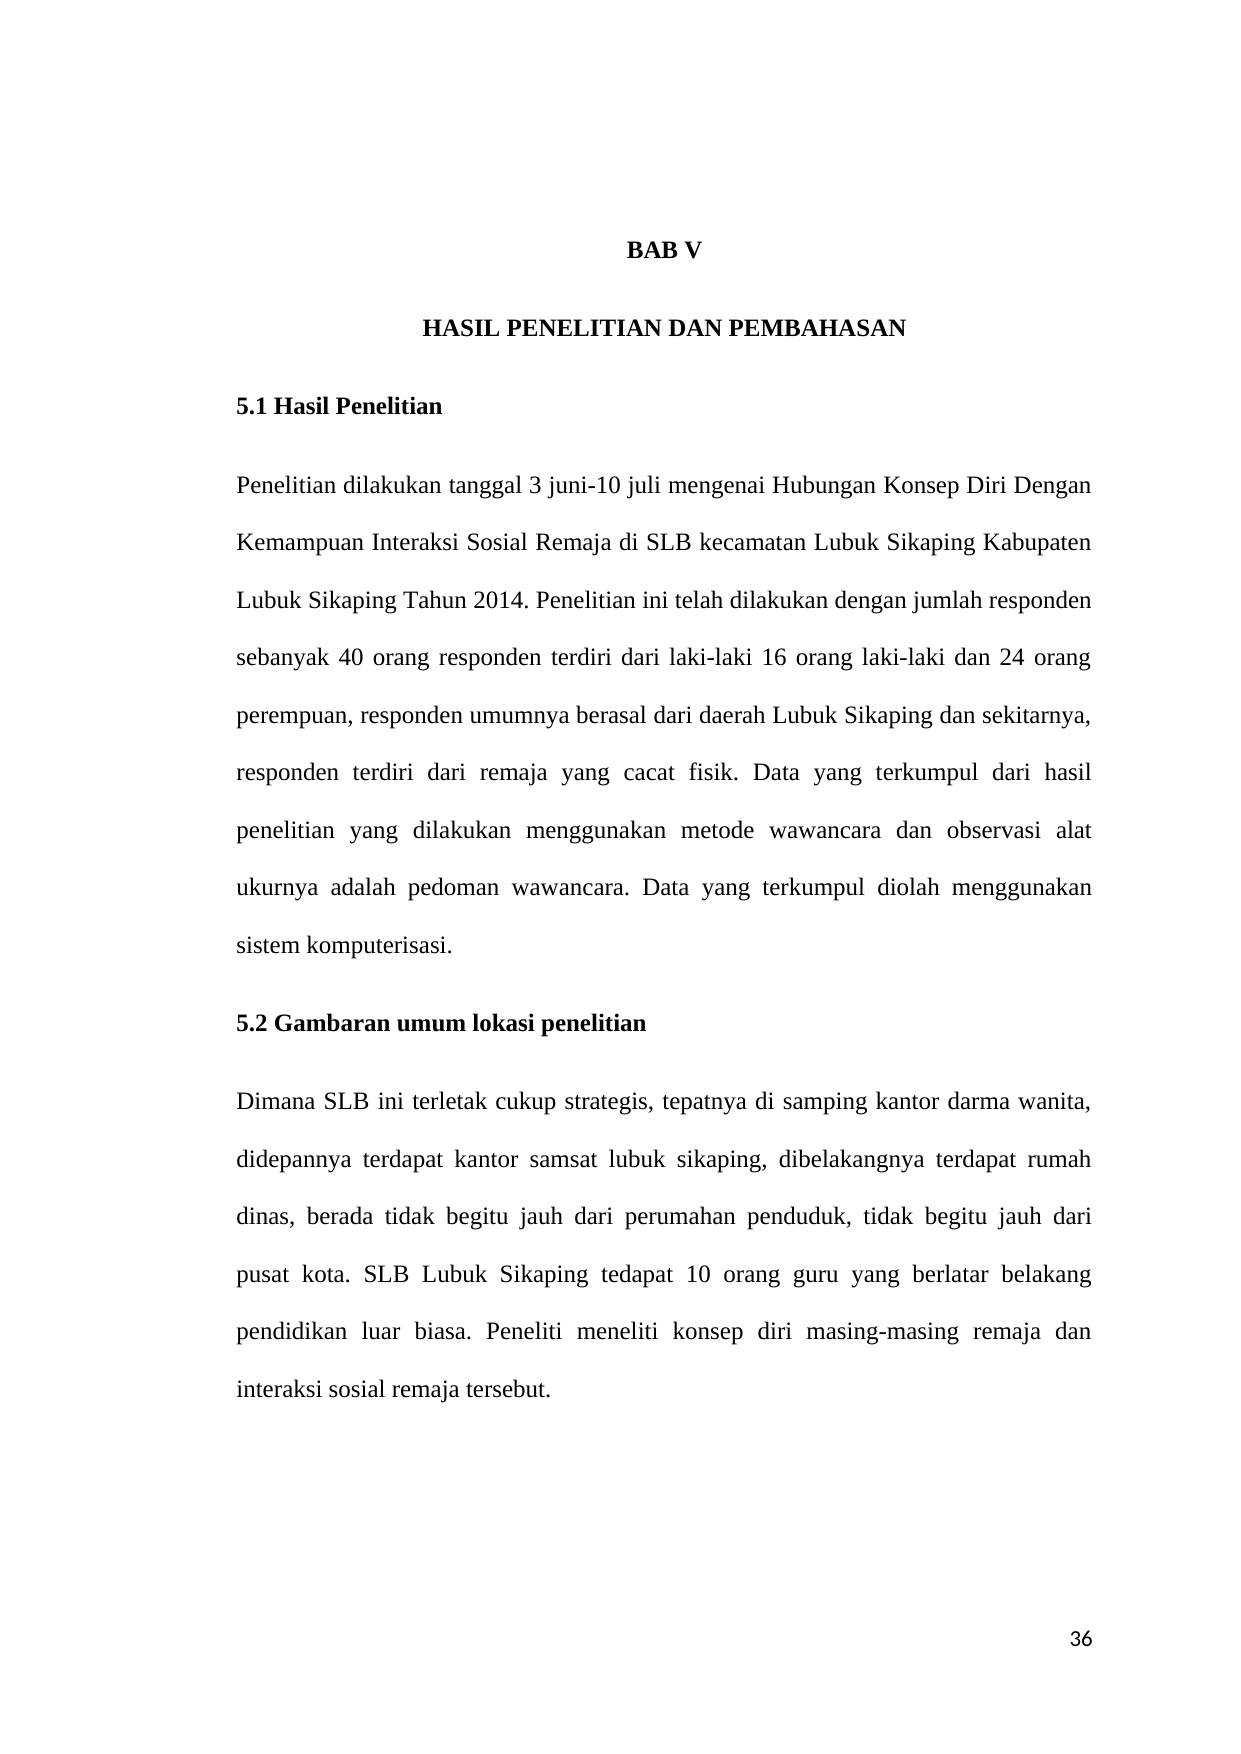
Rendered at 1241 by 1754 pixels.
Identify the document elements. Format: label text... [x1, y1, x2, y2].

text 5.1 Hasil Penelitian [236, 391, 1092, 420]
text BAB V [236, 235, 1092, 263]
text HASIL PENELITIAN DAN PEMBAHASAN [236, 313, 1092, 342]
text Penelitian dilakukan tanggal 3 juni-10 juli mengenai Hubungan Konsep Diri Dengan Kemampuan Interaksi Sosial Remaja di SLB kecamatan Lubuk Sikaping Kabupaten Lubuk Sikaping Tahun 2014. Penelitian ini telah dilakukan dengan jumlah responden sebanyak 40 orang responden terdiri dari laki-laki 16 orang laki-laki dan 24 orang perempuan, responden umumnya berasal dari daerah Lubuk Sikaping dan sekitarnya, responden terdiri dari remaja yang cacat fisik. Data yang terkumpul dari hasil penelitian yang dilakukan menggunakan metode wawancara dan observasi alat ukurnya adalah pedoman wawancara. Data yang terkumpul diolah menggunakan sistem komputerisasi. [236, 470, 1092, 958]
text 5.2 Gambaran umum lokasi penelitian [236, 1008, 1092, 1037]
text Dimana SLB ini terletak cukup strategis, tepatnya di samping kantor darma wanita, didepannya terdapat kantor samsat lubuk sikaping, dibelakangnya terdapat rumah dinas, berada tidak begitu jauh dari perumahan penduduk, tidak begitu jauh dari pusat kota. SLB Lubuk Sikaping tedapat 10 orang guru yang berlatar belakang pendidikan luar biasa. Peneliti meneliti konsep diri masing-masing remaja dan interaksi sosial remaja tersebut. [236, 1086, 1092, 1403]
